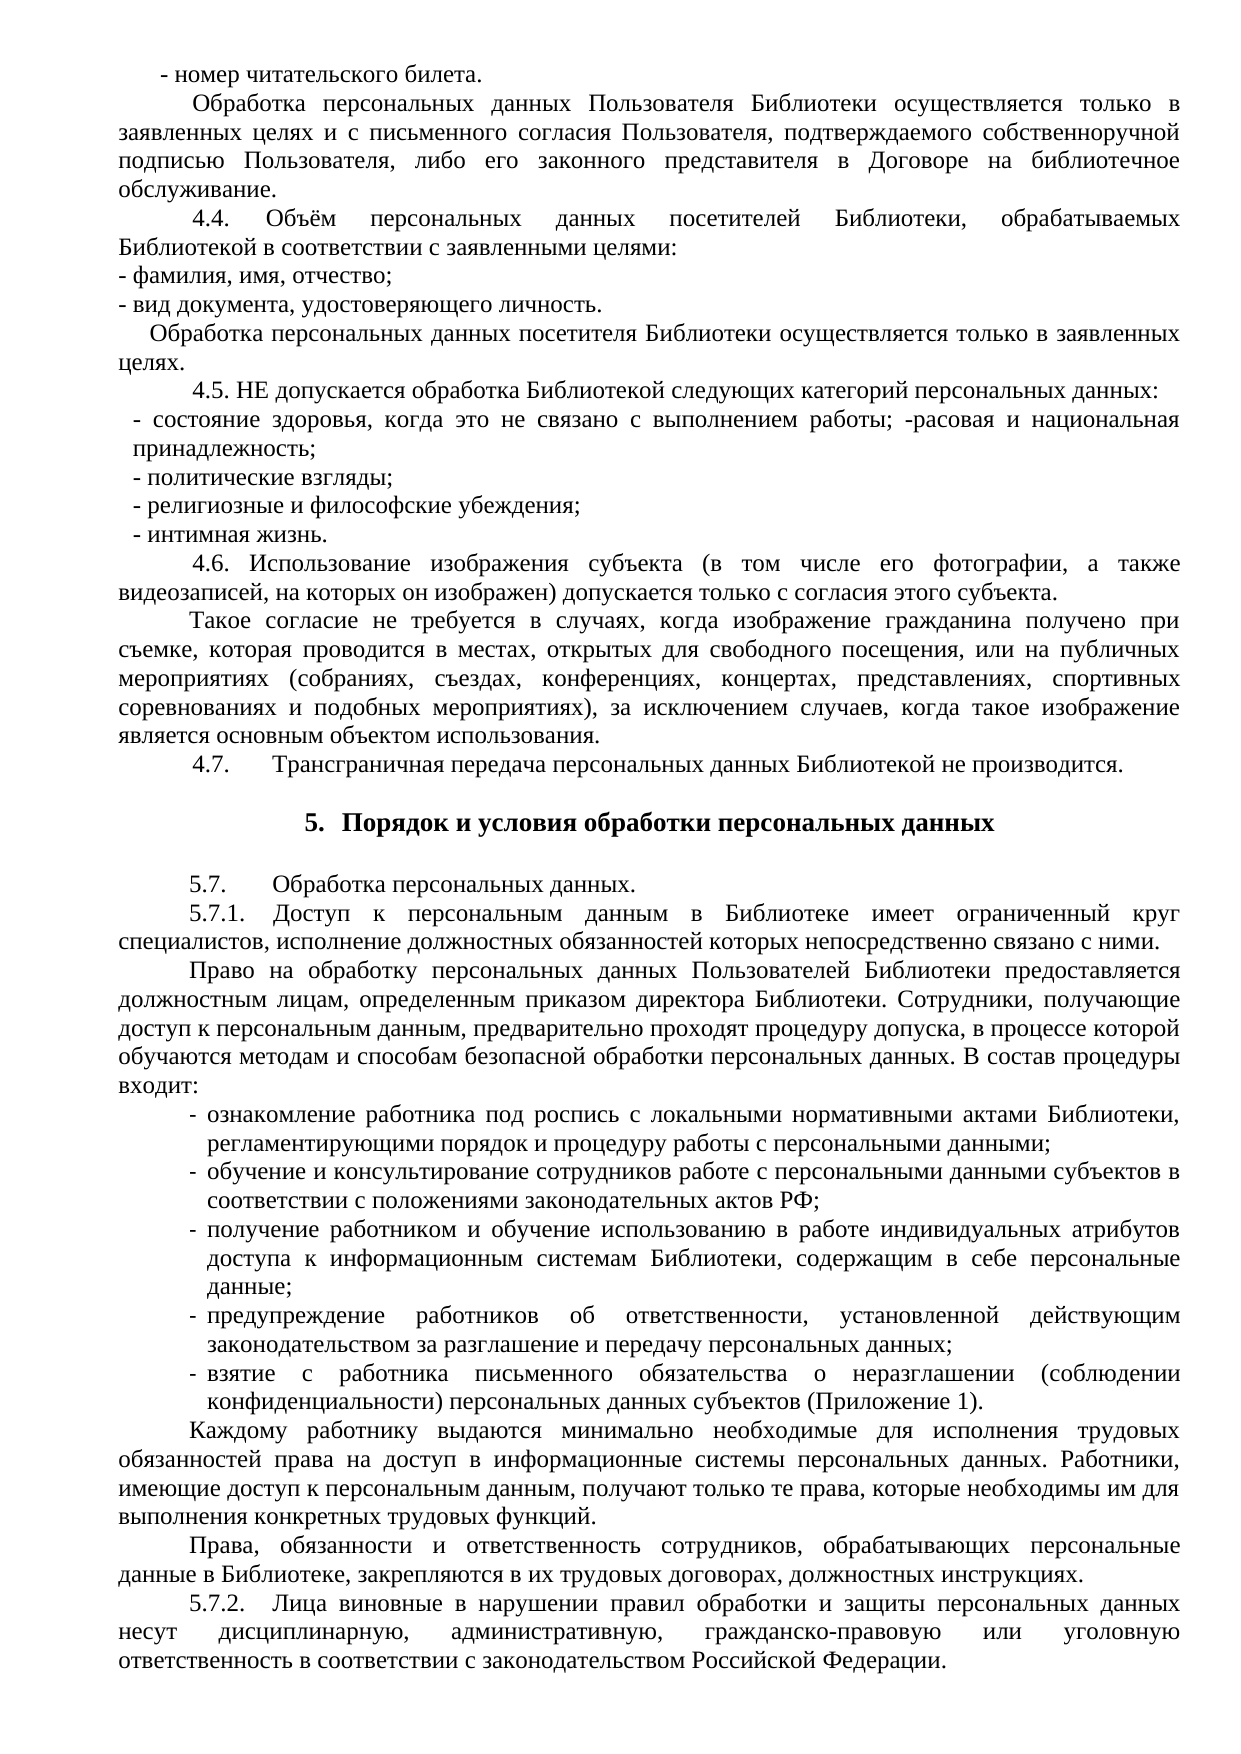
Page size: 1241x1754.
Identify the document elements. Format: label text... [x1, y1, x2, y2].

list Обработка персональных данных. [118, 869, 1181, 898]
list предупреждение работников об ответственности, установленной действующим законодательством за разглашение и передачу персональных данных; [189, 1300, 1181, 1358]
text - фамилия, имя, отчество; [118, 260, 1181, 289]
text Такое согласие не требуется в случаях, когда изображение гражданина получено при съемке, которая проводится в местах, открытых для свободного посещения, или на публичных мероприятиях (собраниях, съездах, конференциях, концертах, представлениях, спортивных соревнованиях и подобных мероприятиях), за исключением случаев, когда такое изображение является основным объектом использования. [118, 605, 1181, 749]
list получение работником и обучение использованию в работе индивидуальных атрибутов доступа к информационным системам Библиотеки, содержащим в себе персональные данные; [189, 1214, 1181, 1300]
list ознакомление работника под роспись с локальными нормативными актами Библиотеки, регламентирующими порядок и процедуру работы с персональными данными; [189, 1099, 1181, 1156]
text - вид документа, удостоверяющего личность. [118, 289, 1181, 318]
text Обработка персональных данных посетителя Библиотеки осуществляется только в заявленных целях. [118, 318, 1181, 375]
text 4.6. Использование изображения субъекта (в том числе его фотографии, а также видеозаписей, на которых он изображен) допускается только с согласия этого субъекта. [118, 548, 1181, 605]
text - религиозные и философские убеждения; [133, 490, 1181, 519]
list Объём персональных данных посетителей Библиотеки, обрабатываемых Библиотекой в соответствии с заявленными целями: [118, 203, 1181, 260]
text - интимная жизнь. [133, 519, 1181, 548]
text - состояние здоровья, когда это не связано с выполнением работы; -расовая и национальная принадлежность; [133, 404, 1181, 462]
list Трансграничная передача персональных данных Библиотекой не производится. [118, 749, 1181, 778]
list обучение и консультирование сотрудников работе с персональными данными субъектов в соответствии с положениями законодательных актов РФ; [189, 1156, 1181, 1214]
text Право на обработку персональных данных Пользователей Библиотеки предоставляется должностным лицам, определенным приказом директора Библиотеки. Сотрудники, получающие доступ к персональным данным, предварительно проходят процедуру допуска, в процессе которой обучаются методам и способам безопасной обработки персональных данных. В состав процедуры входит: [118, 955, 1181, 1099]
list Порядок и условия обработки персональных данных [118, 807, 1181, 838]
text Обработка персональных данных Пользователя Библиотеки осуществляется только в заявленных целях и с письменного согласия Пользователя, подтверждаемого собственноручной подписью Пользователя, либо его законного представителя в Договоре на библиотечное обслуживание. [118, 88, 1181, 203]
list взятие с работника письменного обязательства о неразглашении (соблюдении конфиденциальности) персональных данных субъектов (Приложение 1). [189, 1358, 1181, 1415]
text Права, обязанности и ответственность сотрудников, обрабатывающих персональные данные в Библиотеке, закрепляются в их трудовых договорах, должностных инструкциях. [118, 1530, 1181, 1588]
text - номер читательского билета. [118, 59, 1181, 88]
text - политические взгляды; [133, 462, 1181, 490]
text Каждому работнику выдаются минимально необходимые для исполнения трудовых обязанностей права на доступ в информационные системы персональных данных. Работники, имеющие доступ к персональным данным, получают только те права, которые необходимы им для выполнения конкретных трудовых функций. [118, 1415, 1181, 1530]
list Лица виновные в нарушении правил обработки и защиты персональных данных несут дисциплинарную, административную, гражданско-правовую или уголовную ответственность в соответствии с законодательством Российской Федерации. [118, 1588, 1181, 1674]
text 4.5. НЕ допускается обработка Библиотекой следующих категорий персональных данных: [118, 375, 1181, 404]
list Доступ к персональным данным в Библиотеке имеет ограниченный круг специалистов, исполнение должностных обязанностей которых непосредственно связано с ними. [118, 898, 1181, 955]
